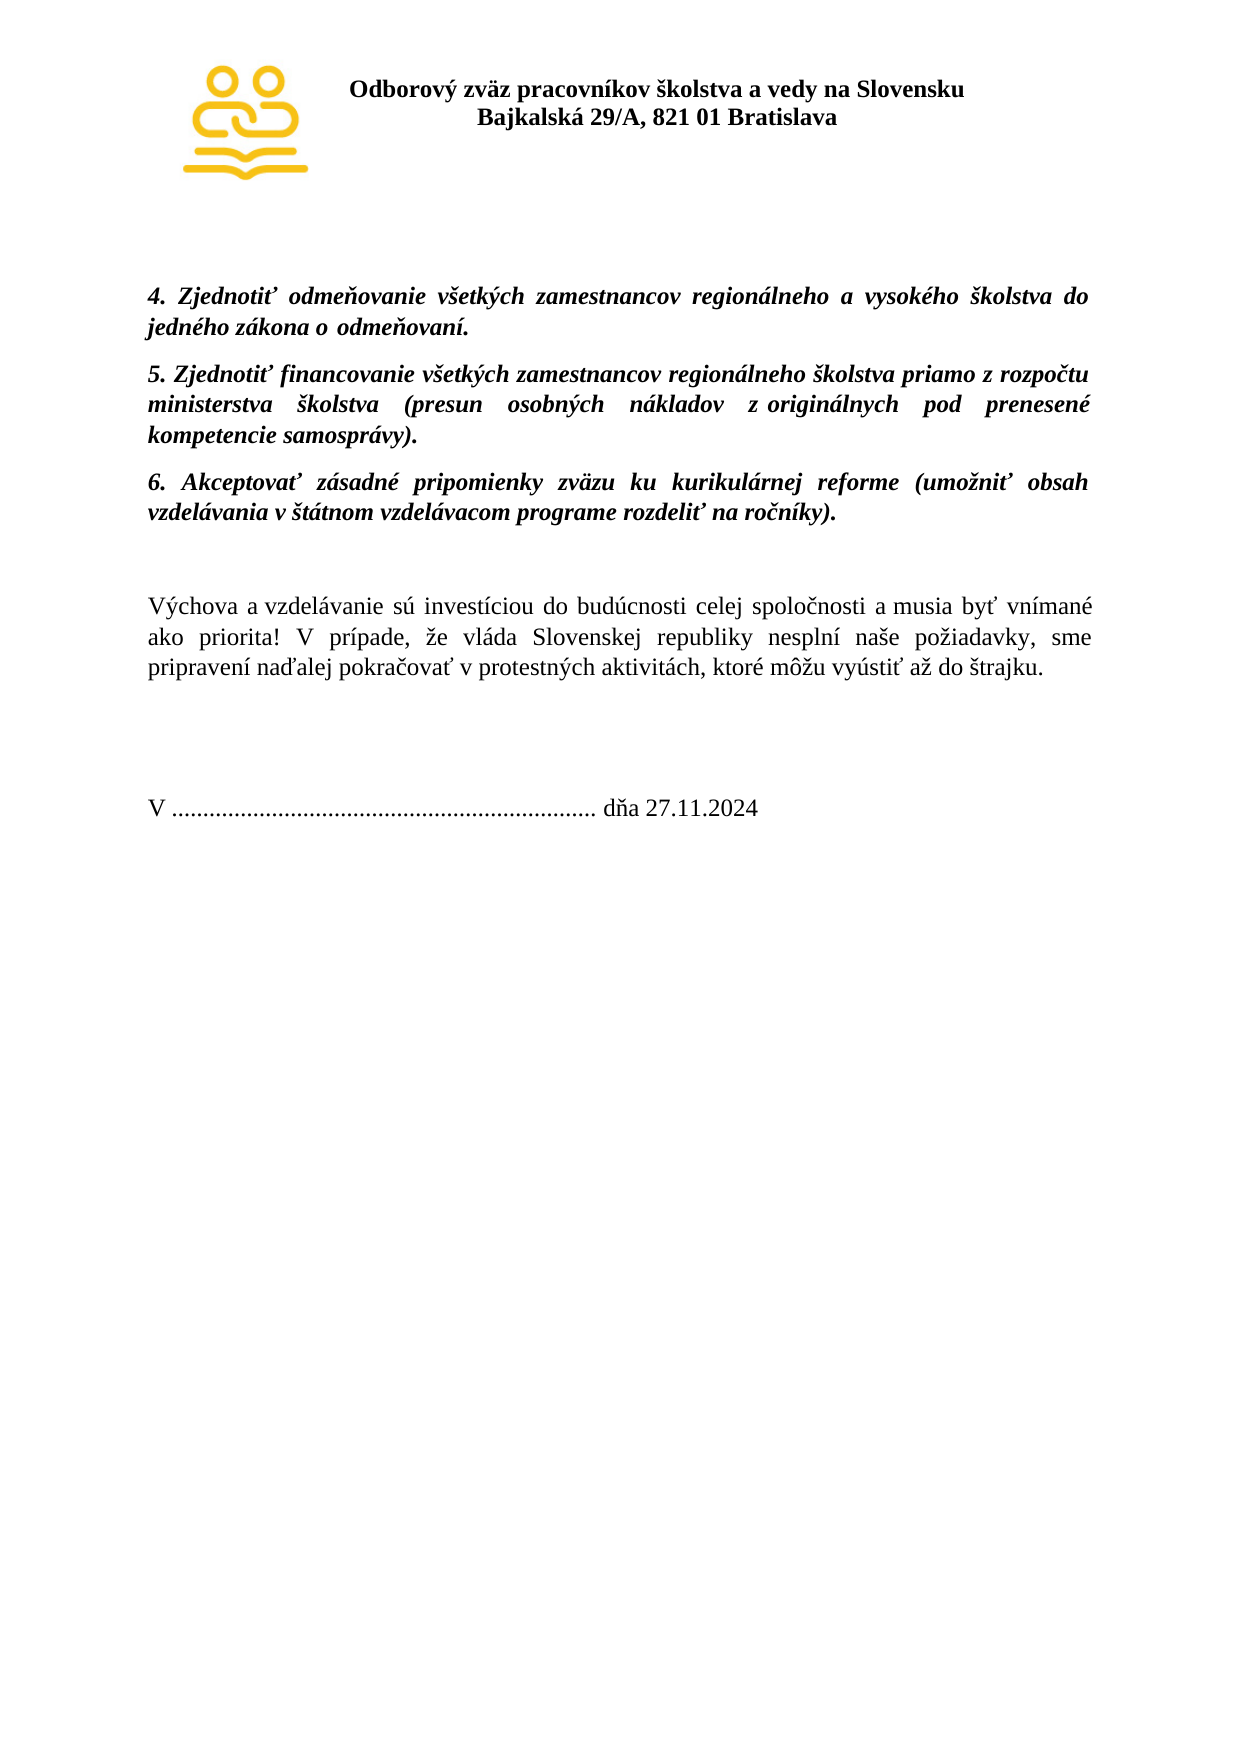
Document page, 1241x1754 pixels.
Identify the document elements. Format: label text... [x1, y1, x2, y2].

text 5. Zjednotiť financovanie všetkých zamestnancov regionálneho školstva priamo z rozpočtu ministerstva školstva (presun osobných nákladov z originálnych pod prenesené kompetencie samosprávy). [148, 359, 1093, 448]
text 6. Akceptovať zásadné pripomienky zväzu ku kurikulárnej reforme (umožniť obsah vzdelávania v štátnom vzdelávacom programe rozdeliť na ročníky). [148, 467, 1093, 526]
text Výchova a vzdelávanie sú investíciou do budúcnosti celej spoločnosti a musia byť vnímané ako priorita! V prípade, že vláda Slovenskej republiky nesplní naše požiadavky, sme pripravení naďalej pokračovať v protestných aktivitách, ktoré môžu vyústiť až do štrajku. [148, 591, 1093, 681]
picture [176, 58, 313, 183]
text 4. Zjednotiť odmeňovanie všetkých zamestnancov regionálneho a vysokého školstva do jedného zákona o odmeňovaní. [148, 281, 1093, 341]
text V .................................................................... dňa 27.11.2024 [148, 793, 1093, 822]
